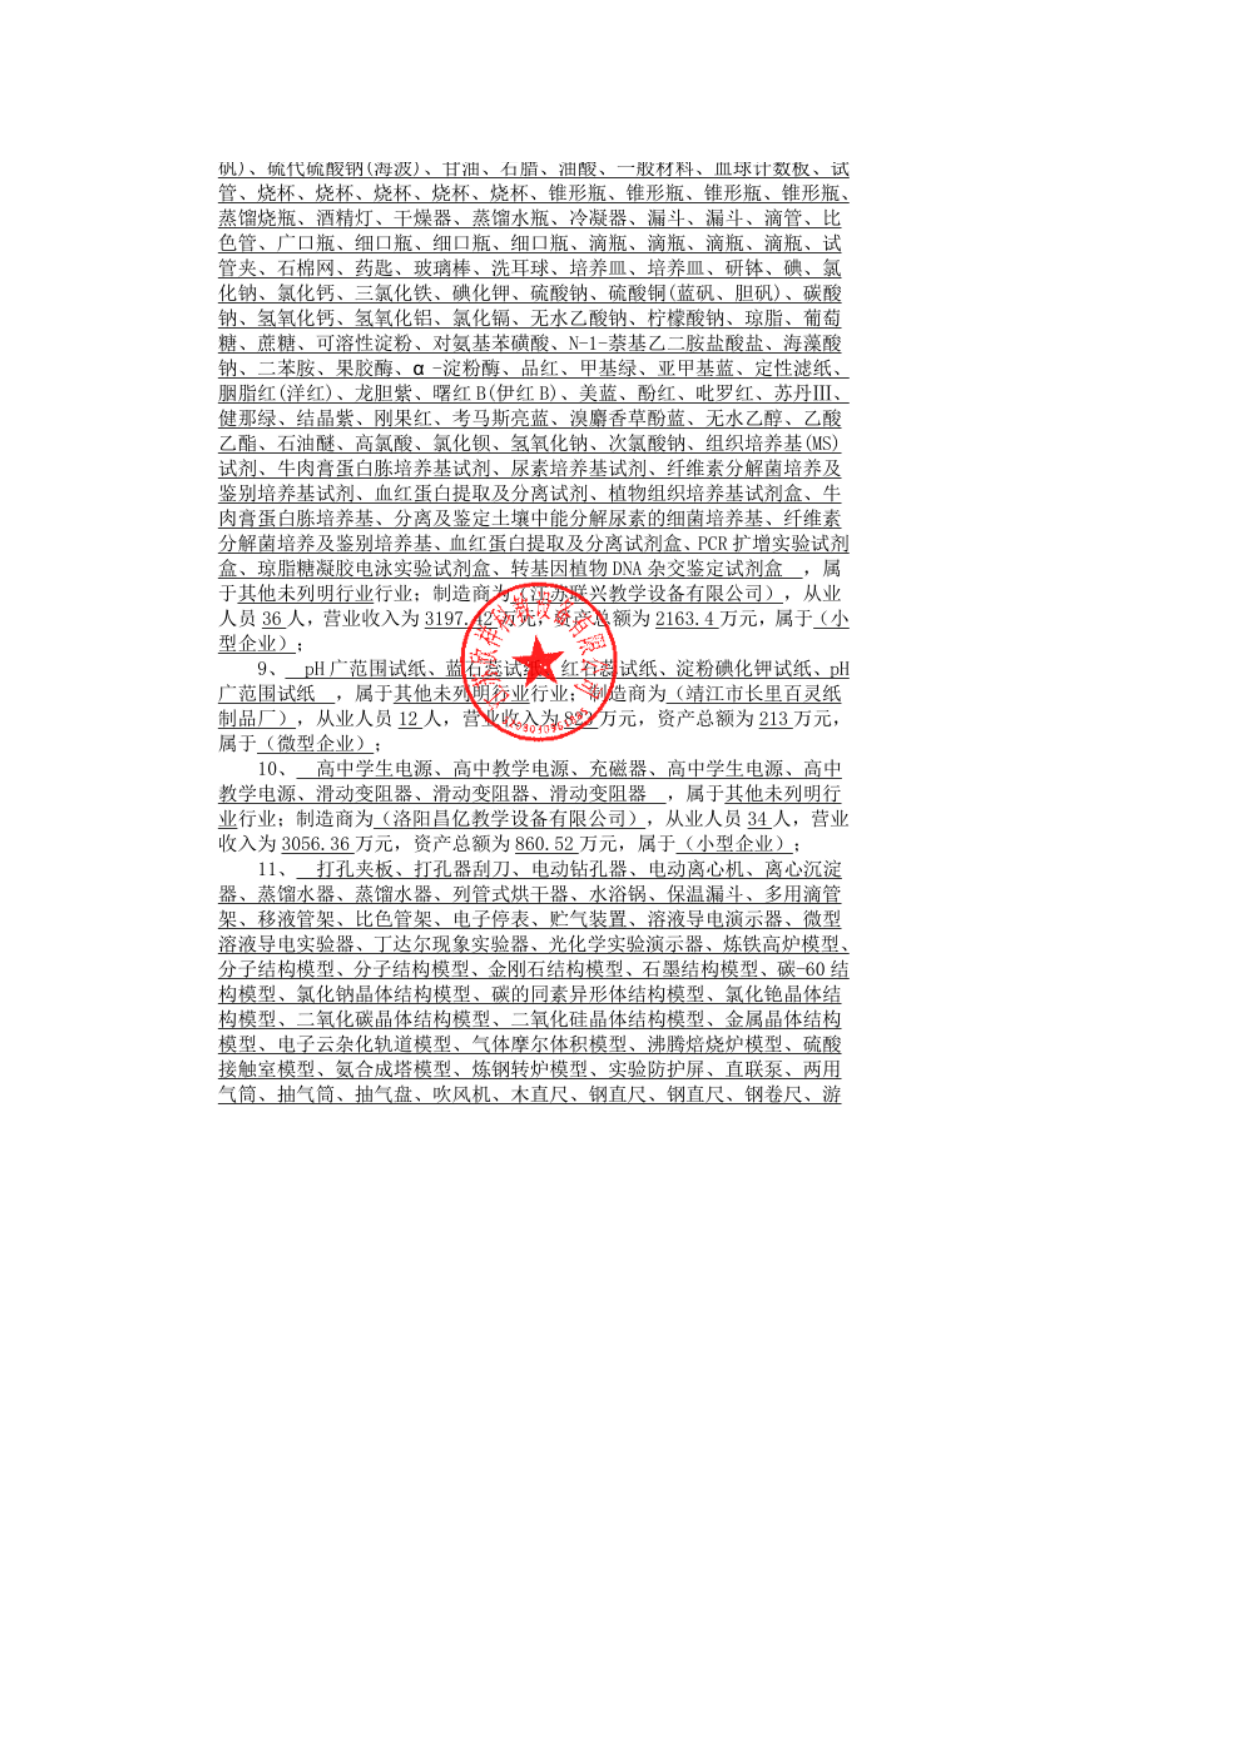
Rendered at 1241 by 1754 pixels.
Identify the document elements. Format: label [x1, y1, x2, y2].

picture [187, 162, 876, 1132]
